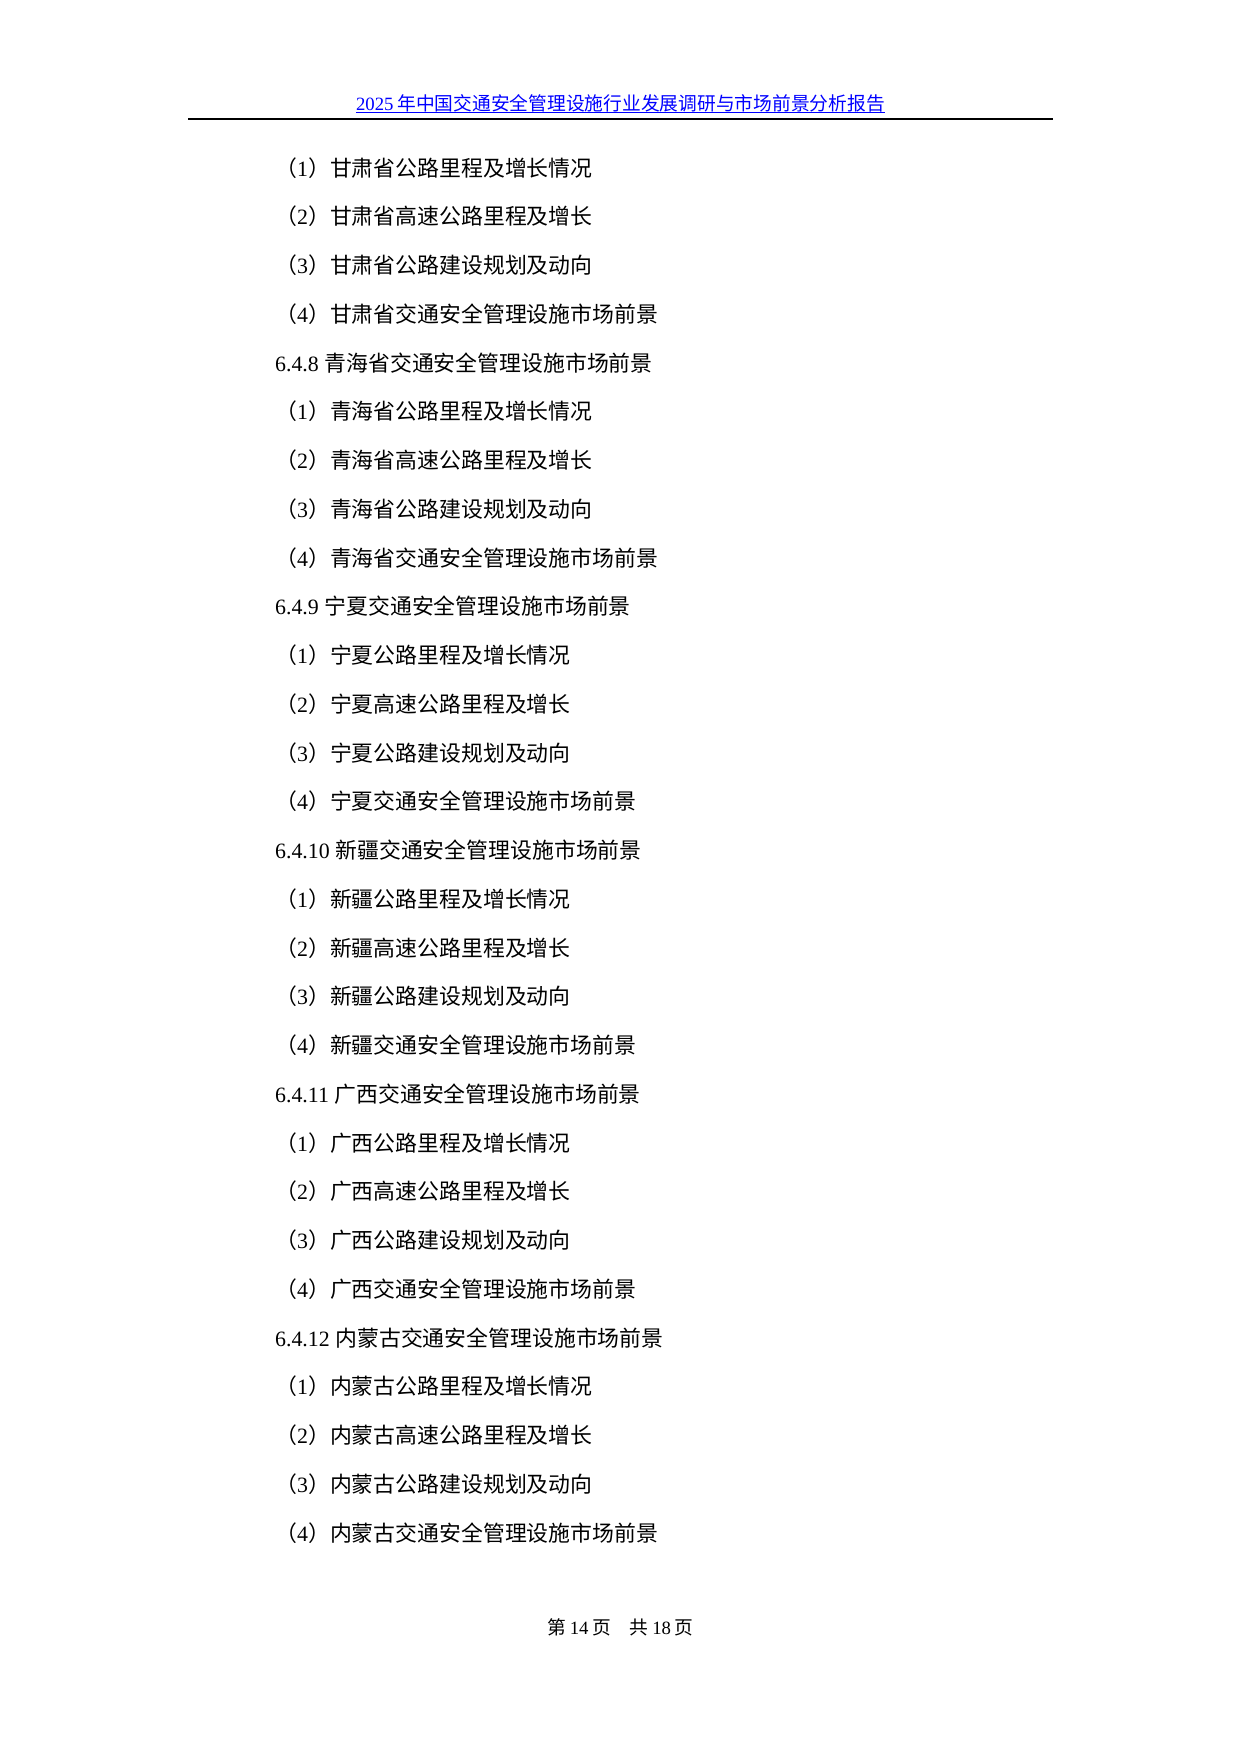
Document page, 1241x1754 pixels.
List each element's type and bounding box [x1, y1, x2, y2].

text [187, 150, 1053, 1548]
